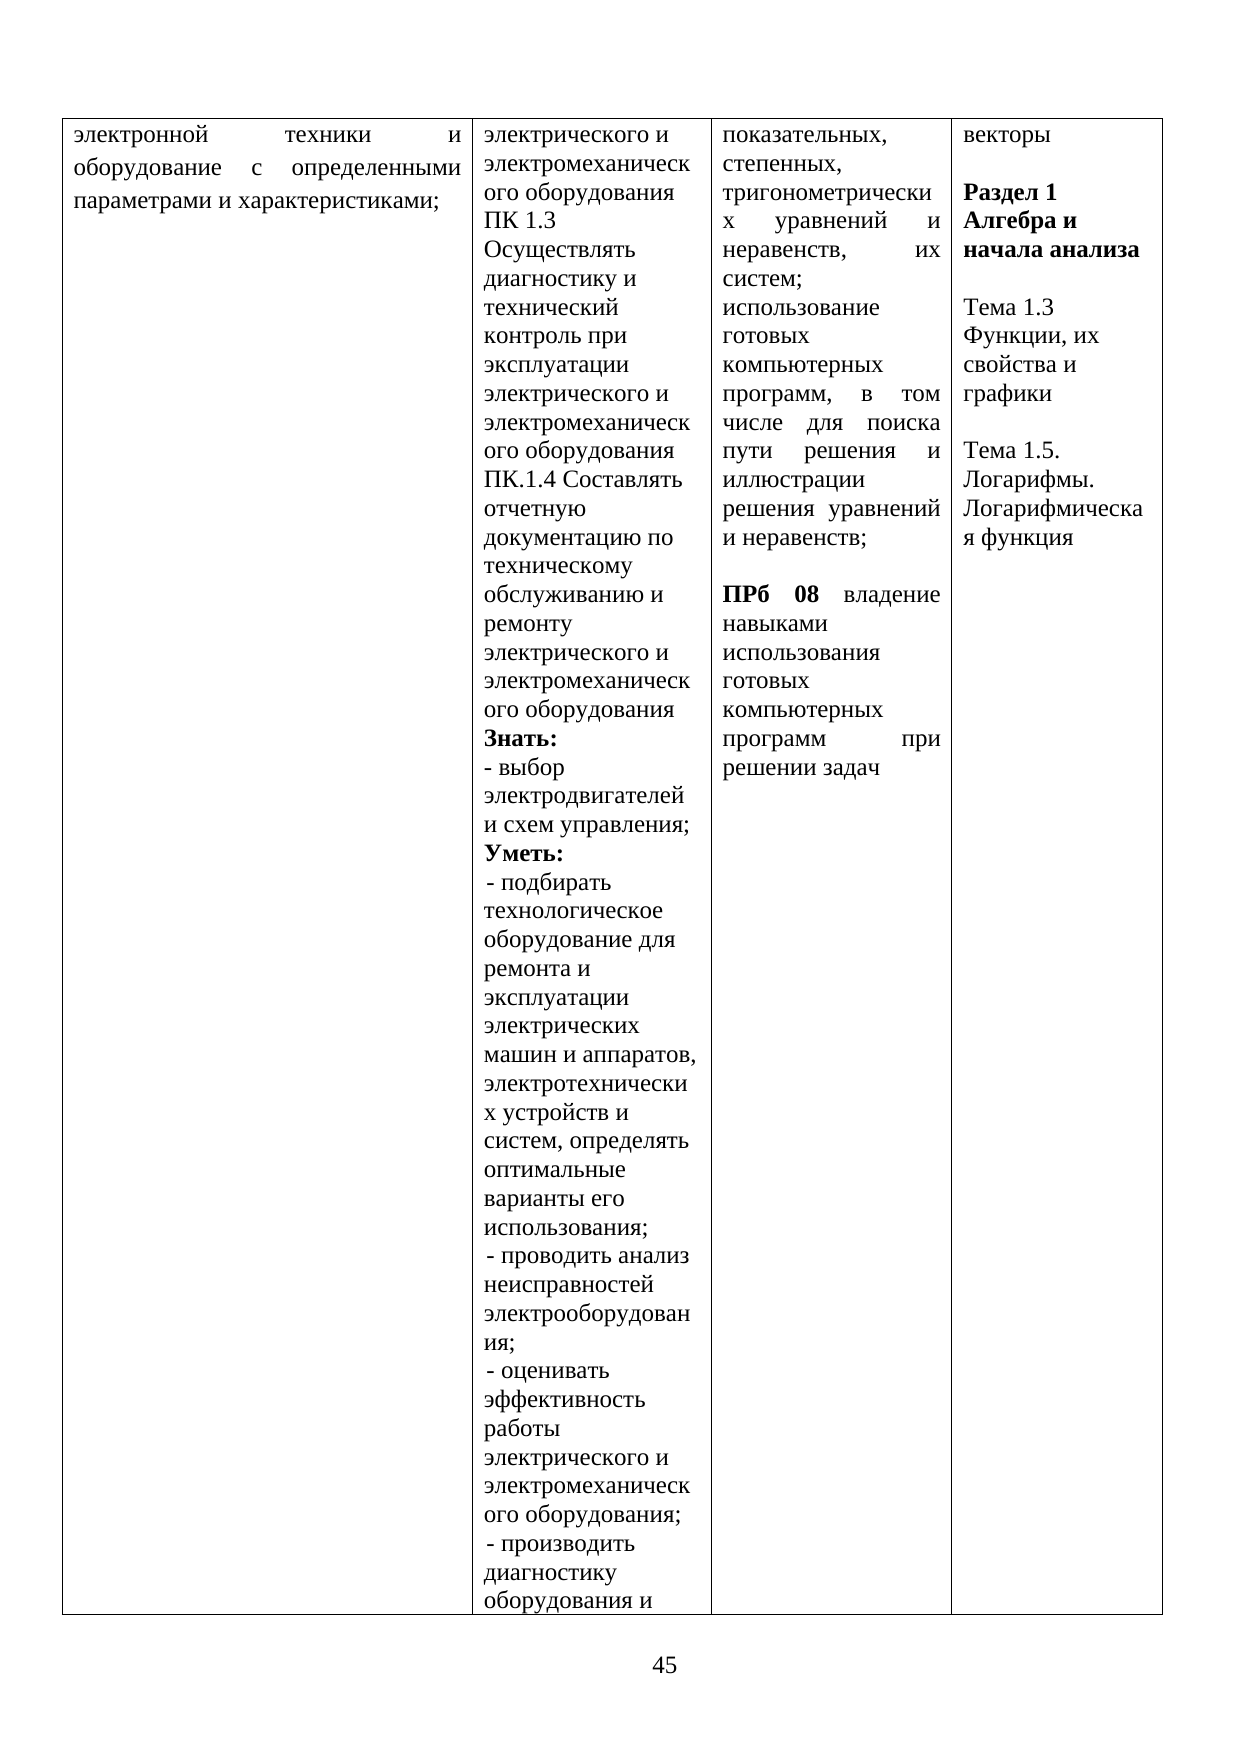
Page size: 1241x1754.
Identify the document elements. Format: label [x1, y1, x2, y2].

table_cell [952, 119, 1162, 1614]
table_cell [712, 119, 951, 1614]
table_cell [63, 119, 472, 1614]
table_cell [473, 119, 711, 1614]
